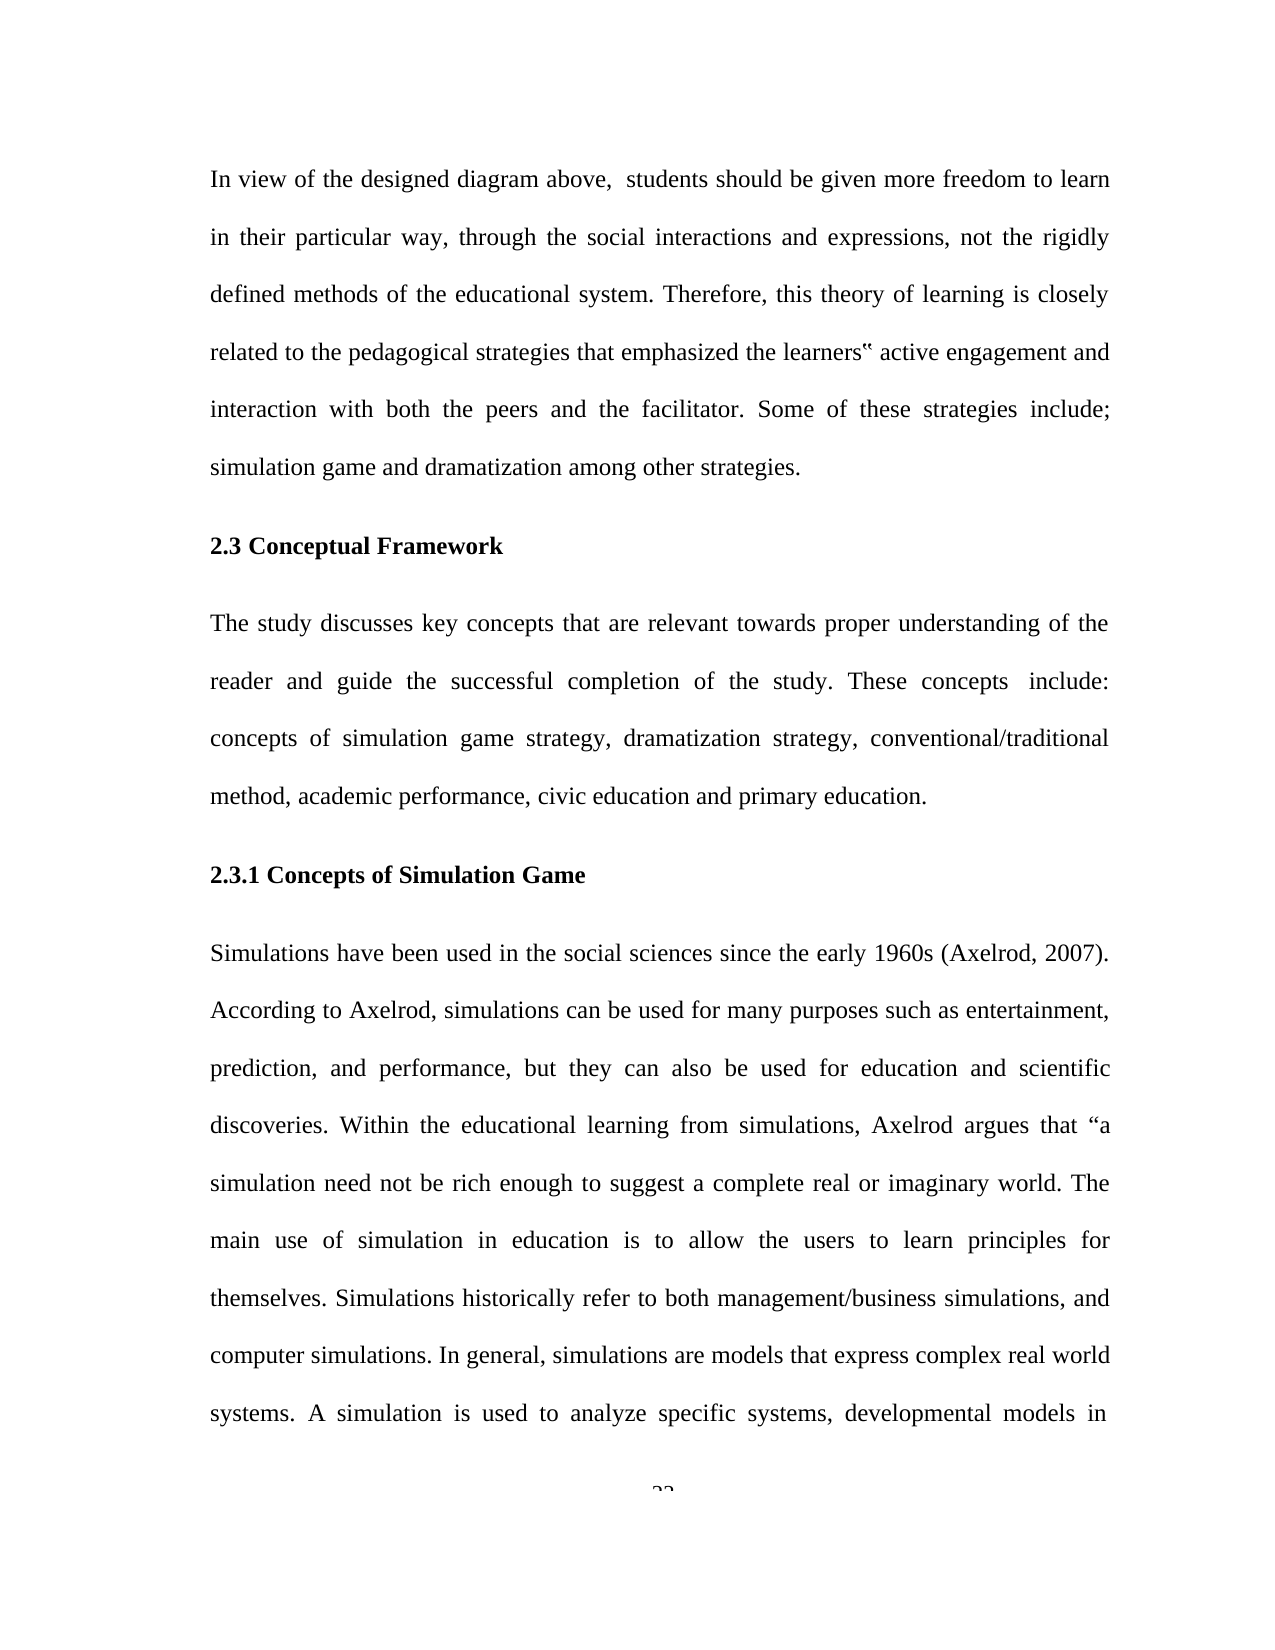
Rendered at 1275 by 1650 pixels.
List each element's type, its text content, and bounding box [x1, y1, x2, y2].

text Simulations have been used in the social sciences since the early 1960s (Axelrod, 2007). According to Axelrod, simulations can be used for many purposes such as entertainment, prediction, and performance, but they can also be used for education and scientific discoveries. Within the educational learning from simulations, Axelrod argues that “a simulation need not be rich enough to suggest a complete real or imaginary world. The main use of simulation in education is to allow the users to learn principles for themselves. Simulations historically refer to both management/business simulations, and computer simulations. In general, simulations are models that express complex real world systems. A simulation is used to analyze specific systems, developmental models in [210, 938, 1111, 1427]
subtitle Concepts of Simulation Game [210, 860, 1179, 889]
subtitle Conceptual Framework [210, 531, 1179, 559]
text In view of the designed diagram above, students should be given more freedom to learn in their particular way, through the social interactions and expressions, not the rigidly defined methods of the educational system. Therefore, this theory of learning is closely related to the pedagogical strategies that emphasized the learners‟ active engagement and interaction with both the peers and the facilitator. Some of these strategies include; simulation game and dramatization among other strategies. [210, 164, 1110, 480]
text The study discusses key concepts that are relevant towards proper understanding of the reader and guide the successful completion of the study. These concepts include: concepts of simulation game strategy, dramatization strategy, conventional/traditional method, academic performance, civic education and primary education. [210, 608, 1110, 809]
